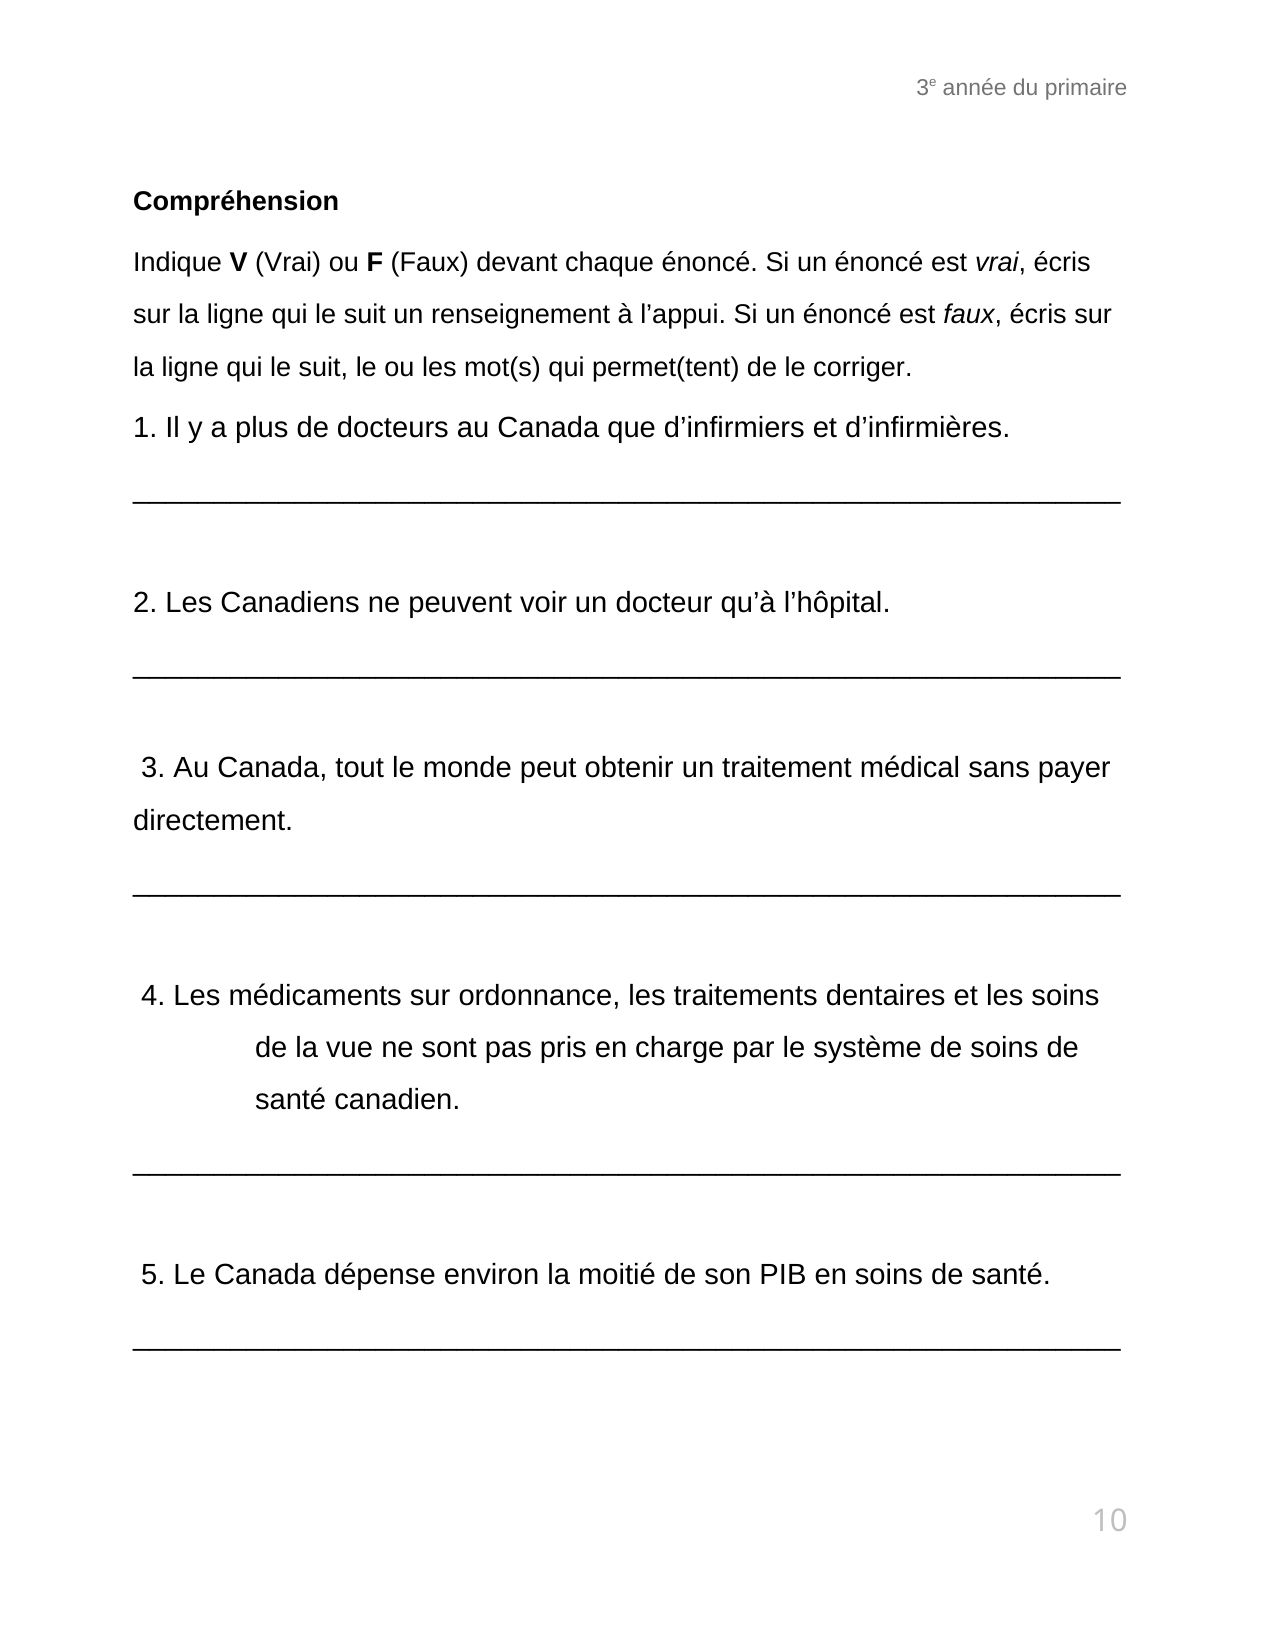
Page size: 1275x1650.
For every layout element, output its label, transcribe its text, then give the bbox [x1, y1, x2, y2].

text Indique V (Vrai) ou F (Faux) devant chaque énoncé. Si un énoncé est vrai, écris sur la ligne qui le suit un renseignement à l’appui. Si un énoncé est faux, écris sur la ligne qui le suit, le ou les mot(s) qui permet(tent) de le corriger. [133, 226, 1127, 382]
text _____________________________________________________________ [133, 845, 1127, 949]
text _____________________________________________________________ [133, 453, 1127, 505]
text 5. Le Canada dépense environ la moitié de son PIB en soins de santé. [133, 1186, 1127, 1290]
text 4. Les médicaments sur ordonnance, les traitements dentaires et les soins de la vue ne sont pas pris en charge par le système de soins de santé canadien. [133, 959, 1127, 1115]
text _____________________________________________________________ [133, 1124, 1127, 1177]
text _____________________________________________________________ 3. Au Canada, tout le monde peut obtenir un traitement médical sans payer directement. [133, 628, 1127, 836]
text 2. Les Canadiens ne peuvent voir un docteur qu’à l’hôpital. [133, 514, 1127, 618]
text _____________________________________________________________ [133, 1299, 1127, 1352]
text Compréhension [133, 177, 1127, 216]
text 1. Il y a plus de docteurs au Canada que d’infirmiers et d’infirmières. [133, 391, 1127, 443]
